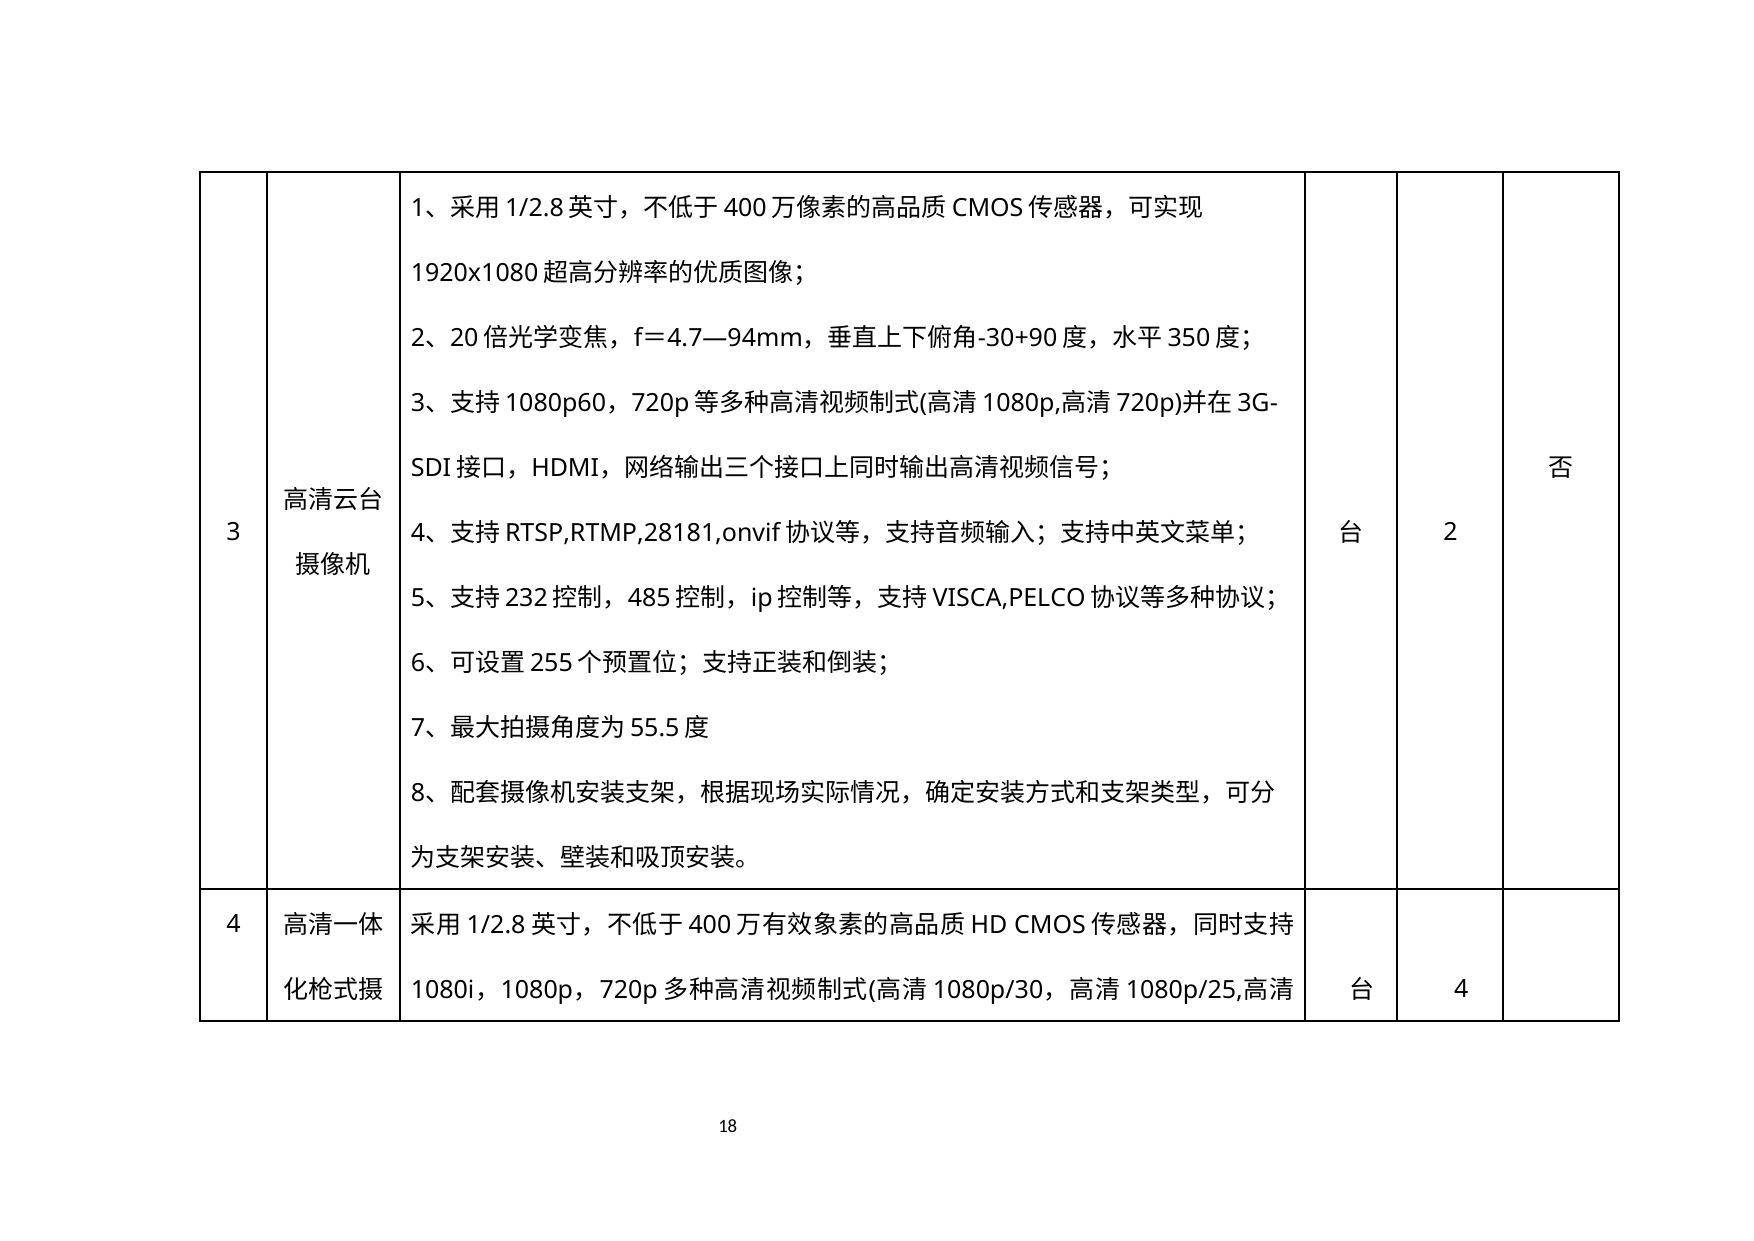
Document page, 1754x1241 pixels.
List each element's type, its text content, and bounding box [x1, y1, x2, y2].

table_cell 1、采用1/2.8英寸，不低于400万像素的高品质CMOS传感器，可实现1920x1080超高分辨率的优质图像； 2、20倍光学变焦，f＝4.7—94mm，垂直上下俯角-30+90度，水平350度； 3、支持1080p60，720p等多种高清视频制式(高清1080p,高清720p)并在3G-SDI接口，HDMI，网络输出三个接口上同时输出高清视频信号； 4、支持RTSP,RTMP,28181,onvif协议等，支持音频输入；支持中英文菜单； 5、支持232控制，485控制，ip控制等，支持VISCA,PELCO协议等多种协议； 6、可设置255个预置位；支持正装和倒装； 7、最大拍摄角度为55.5度 8、配套摄像机安装支架，根据现场实际情况，确定安装方式和支架类型，可分为支架安装、壁装和吸顶安装。 [401, 173, 1304, 888]
table_cell 高清云台摄像机 [268, 173, 399, 888]
table_cell 2 [1398, 173, 1502, 888]
table_cell 3 [201, 173, 266, 888]
table_cell 否 [1504, 890, 1618, 1020]
table_cell 4 [201, 890, 266, 1020]
table_cell 否 [1504, 173, 1618, 888]
table_cell 台 [1306, 173, 1396, 888]
table_cell 高清一体化枪式摄像机 [268, 890, 399, 1020]
table_cell 台 [1306, 890, 1396, 1020]
table_cell 4 [1398, 890, 1502, 1020]
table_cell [401, 890, 1304, 1020]
